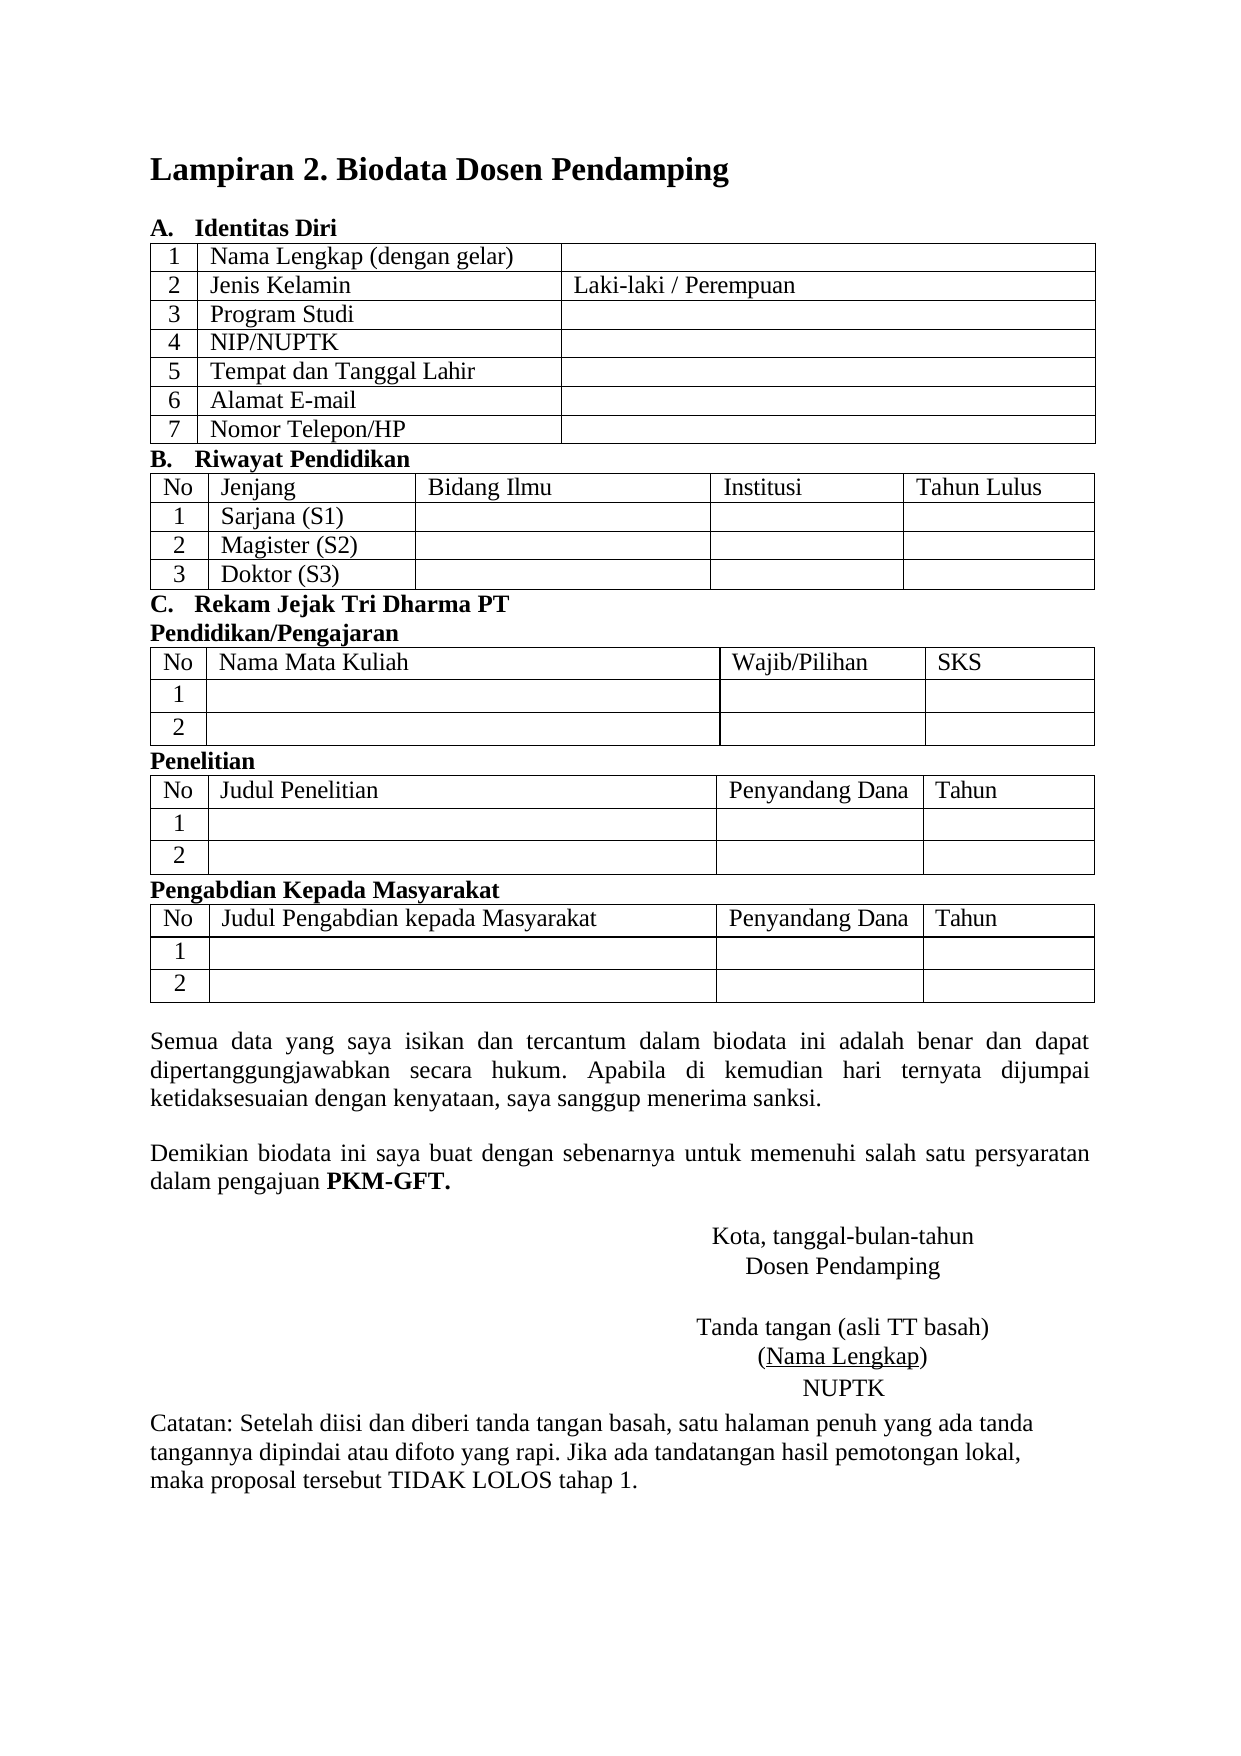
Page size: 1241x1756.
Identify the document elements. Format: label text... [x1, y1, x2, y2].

table_cell 2 [151, 841, 208, 874]
text Semua data yang saya isikan dan tercantum dalam biodata ini adalah benar dan dapat dipertanggungjawabkan secara hukum. Apabila di kemudian hari ternyata dijumpai ketidaksesuaian dengan kenyataan, saya sanggup menerima sanksi. [150, 1026, 1091, 1112]
table_cell [717, 970, 923, 1002]
table_header Nama Lengkap (dengan gelar) [198, 244, 561, 271]
table_cell 3 [151, 301, 197, 329]
table_cell 1 [151, 503, 208, 531]
table_header Jenjang [209, 474, 415, 502]
table_cell Tempat dan Tanggal Lahir [198, 358, 561, 386]
table_header Penyandang Dana [717, 776, 923, 808]
table_cell Doktor (S3) [209, 560, 415, 588]
table_cell [562, 387, 1095, 415]
table_header 1 [151, 244, 197, 271]
table_header Tahun Lulus [904, 474, 1094, 502]
table_cell 1 [151, 809, 208, 840]
table_header [562, 244, 1095, 271]
table_header No [151, 905, 209, 936]
table_header Judul Pengabdian kepada Masyarakat [210, 905, 716, 936]
table_cell [207, 713, 719, 745]
table_header Judul Penelitian [209, 776, 716, 808]
text Tanda tangan (asli TT basah) (Nama Lengkap) [696, 1313, 989, 1369]
table_cell [562, 416, 1095, 443]
table_cell [562, 330, 1095, 357]
table_header No [151, 776, 208, 808]
table_cell [210, 938, 716, 969]
table_cell [711, 532, 903, 559]
table_cell 1 [151, 680, 206, 712]
table_cell [924, 809, 1094, 840]
table_cell [210, 970, 716, 1002]
table_header Institusi [711, 474, 903, 502]
table_header No [151, 648, 206, 679]
table_cell [721, 713, 925, 745]
table_cell 2 [151, 713, 206, 745]
table_cell [711, 503, 903, 531]
text Catatan: Setelah diisi dan diberi tanda tangan basah, satu halaman penuh yang ada tanda tangannya dipindai atau difoto yang rapi. Jika ada tandatangan hasil pemotongan lokal, maka proposal tersebut TIDAK LOLOS tahap 1. [150, 1409, 1073, 1494]
table_cell [721, 680, 925, 712]
table_cell [562, 301, 1095, 329]
table_cell [416, 503, 710, 531]
table_cell Sarjana (S1) [209, 503, 415, 531]
table_header Wajib/Pilihan [721, 648, 925, 679]
list Rekam Jejak Tri Dharma PT Pendidikan/Pengajaran [150, 590, 511, 647]
table_header SKS [926, 648, 1094, 679]
table_cell 4 [151, 330, 197, 357]
table_cell Nomor Telepon/HP [198, 416, 561, 443]
text NUPTK [133, 1373, 885, 1401]
table_cell [904, 503, 1094, 531]
table_cell [924, 841, 1094, 874]
table_header Bidang Ilmu [416, 474, 710, 502]
list Riwayat Pendidikan [150, 444, 1122, 473]
table_cell [717, 809, 923, 840]
table_cell 6 [151, 387, 197, 415]
table_header No [151, 474, 208, 502]
list Identitas Diri [150, 213, 1122, 242]
table_header Nama Mata Kuliah [207, 648, 719, 679]
table_cell 5 [151, 358, 197, 386]
table_cell Laki-laki / Perempuan [562, 272, 1095, 299]
text Demikian biodata ini saya buat dengan sebenarnya untuk memenuhi salah satu persyaratan dalam pengajuan PKM-GFT. [150, 1138, 1091, 1195]
table_cell NIP/NUPTK [198, 330, 561, 357]
table_header Tahun [924, 776, 1094, 808]
table_header Penyandang Dana [717, 905, 923, 936]
table_cell Magister (S2) [209, 532, 415, 559]
table_cell 2 [151, 532, 208, 559]
table_header Tahun [924, 905, 1094, 936]
table_cell [924, 970, 1094, 1002]
table_cell 1 [151, 938, 209, 969]
table_cell [926, 713, 1094, 745]
table_cell [926, 680, 1094, 712]
table_cell [711, 560, 903, 588]
table_cell Jenis Kelamin [198, 272, 561, 299]
table_cell [562, 358, 1095, 386]
table_cell [209, 841, 716, 874]
table_cell 7 [151, 416, 197, 443]
table_cell Program Studi [198, 301, 561, 329]
table_cell 2 [151, 970, 209, 1002]
table_cell [416, 560, 710, 588]
table_cell [209, 809, 716, 840]
table_cell 3 [151, 560, 208, 588]
table_cell [904, 560, 1094, 588]
text Penelitian [150, 746, 1122, 775]
text Kota, tanggal-bulan-tahun Dosen Pendamping [691, 1221, 994, 1280]
table_cell [207, 680, 719, 712]
text Pengabdian Kepada Masyarakat [150, 875, 1122, 903]
table_cell [717, 938, 923, 969]
table_cell [924, 938, 1094, 969]
table_cell [717, 841, 923, 874]
table_cell [904, 532, 1094, 559]
table_cell Alamat E-mail [198, 387, 561, 415]
table_cell 2 [151, 272, 197, 299]
subtitle Lampiran 2. Biodata Dosen Pendamping [150, 149, 1122, 188]
table_cell [416, 532, 710, 559]
